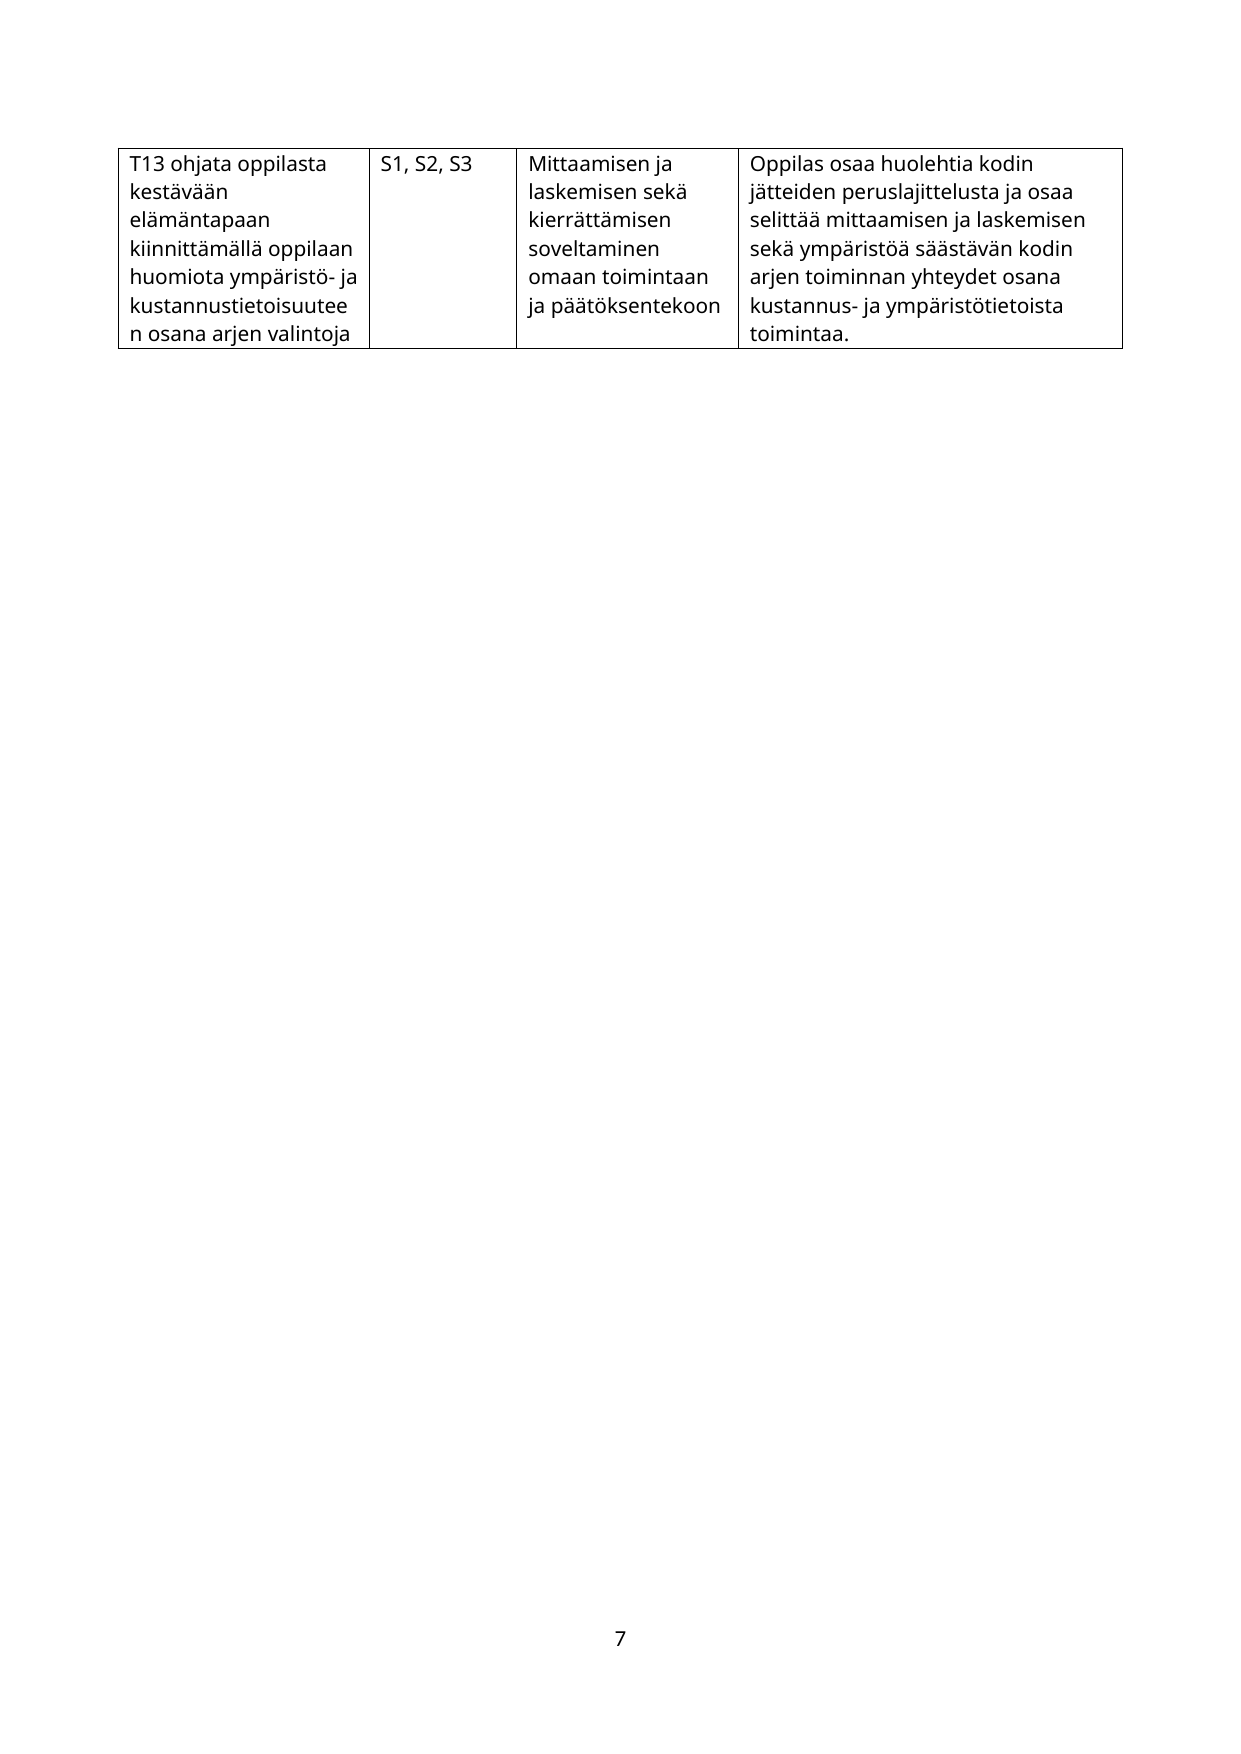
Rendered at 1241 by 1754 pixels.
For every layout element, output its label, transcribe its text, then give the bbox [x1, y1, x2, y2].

table_cell Mittaamisen ja laskemisen sekä kierrättämisen soveltaminen omaan toimintaan ja päätöksentekoon [517, 149, 738, 348]
table_cell Oppilas osaa huolehtia kodin jätteiden peruslajittelusta ja osaa selittää mittaamisen ja laskemisen sekä ympäristöä säästävän kodin arjen toiminnan yhteydet osana kustannus- ja ympäristötietoista toimintaa. [739, 149, 1122, 348]
table_cell S1, S2, S3 [370, 149, 516, 348]
table_cell T13 ohjata oppilasta kestävään elämäntapaan kiinnittämällä oppilaan huomiota ympäristö- ja kustannustietoisuuteen osana arjen valintoja [119, 149, 369, 348]
